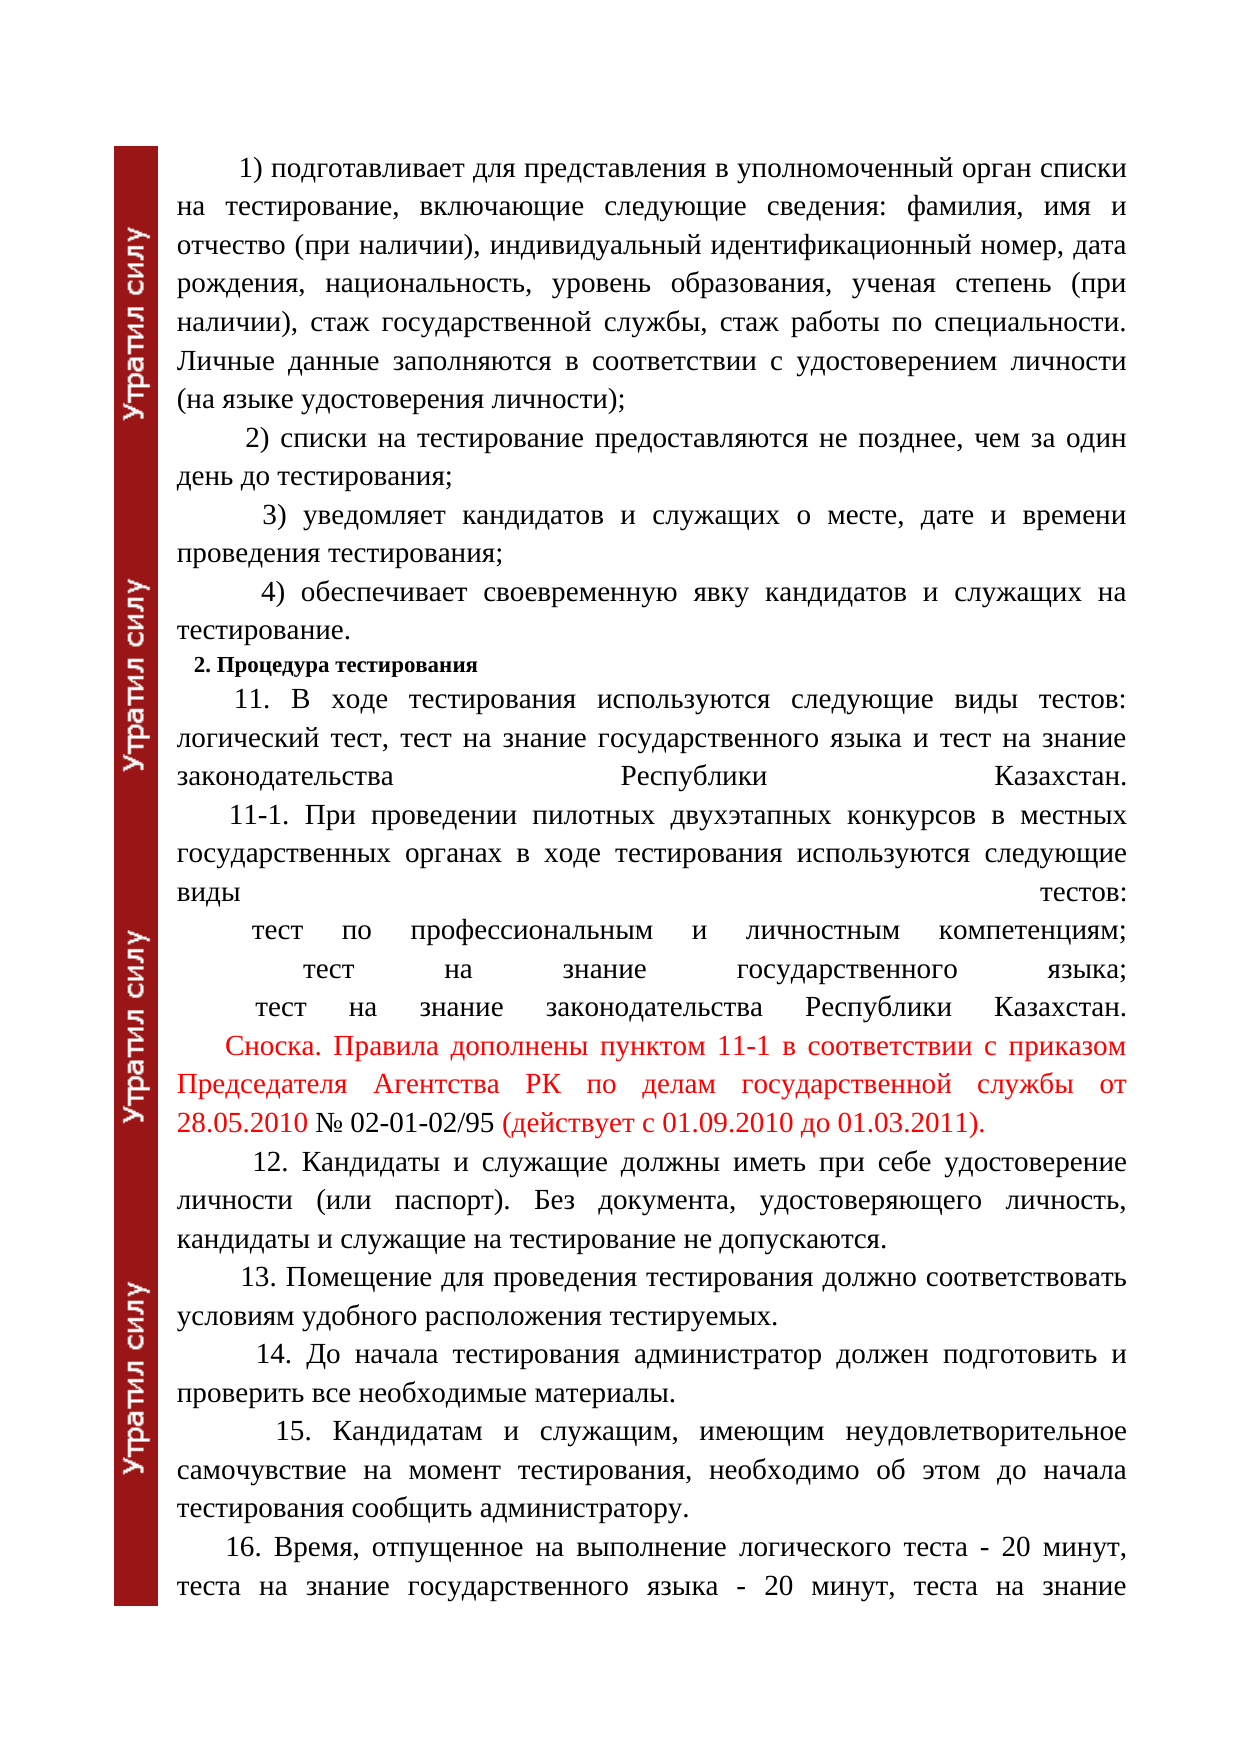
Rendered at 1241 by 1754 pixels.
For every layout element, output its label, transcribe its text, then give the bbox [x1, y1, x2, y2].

text 11. В ходе тестирования используются следующие виды тестов: логический тест, тест на знание государственного языка и тест на знание законодательства Республики Казахстан. 11-1. При проведении пилотных двухэтапных конкурсов в местных государственных органах в ходе тестирования используются следующие виды тестов: тест по профессиональным и личностным компетенциям; тест на знание государственного языка; тест на знание законодательства Республики Казахстан. Сноска. Правила дополнены пунктом 11-1 в соответствии с приказом Председателя Агентства РК по делам государственной службы от 28.05.2010 № 02-01-02/95 (действует с 01.09.2010 до 01.03.2011). [112, 681, 1128, 1139]
text 3) уведомляет кандидатов и служащих о месте, дате и времени проведения тестирования; [112, 497, 1128, 569]
text 14. До начала тестирования администратор должен подготовить и проверить все необходимые материалы. [112, 1336, 1128, 1408]
text 13. Помещение для проведения тестирования должно соответствовать условиям удобного расположения тестируемых. [112, 1259, 1128, 1331]
picture [114, 492, 158, 497]
picture [114, 1331, 158, 1336]
picture [114, 1524, 158, 1529]
picture [114, 415, 158, 420]
text 12. Кандидаты и служащие должны иметь при себе удостоверение личности (или паспорт). Без документа, удостоверяющего личность, кандидаты и служащие на тестирование не допускаются. [112, 1144, 1128, 1254]
picture [114, 146, 158, 150]
picture [114, 677, 158, 681]
picture [114, 1601, 158, 1606]
picture [114, 569, 158, 574]
picture [114, 646, 158, 651]
picture [114, 1254, 158, 1259]
text 4) обеспечивает своевременную явку кандидатов и служащих на тестирование. [112, 574, 1128, 646]
picture [114, 1139, 158, 1144]
picture [114, 1408, 158, 1413]
text 2) списки на тестирование предоставляются не позднее, чем за один день до тестирования; [112, 420, 1128, 492]
text 1) подготавливает для представления в уполномоченный орган списки на тестирование, включающие следующие сведения: фамилия, имя и отчество (при наличии), индивидуальный идентификационный номер, дата рождения, национальность, уровень образования, ученая степень (при наличии), стаж государственной службы, стаж работы по специальности. Личные данные заполняются в соответствии с удостоверением личности (на языке удостоверения личности); [112, 150, 1128, 415]
text 2. Процедура тестирования [112, 651, 1128, 677]
text 15. Кандидатам и служащим, имеющим неудовлетворительное самочувствие на момент тестирования, необходимо об этом до начала тестирования сообщить администратору. [112, 1413, 1128, 1524]
